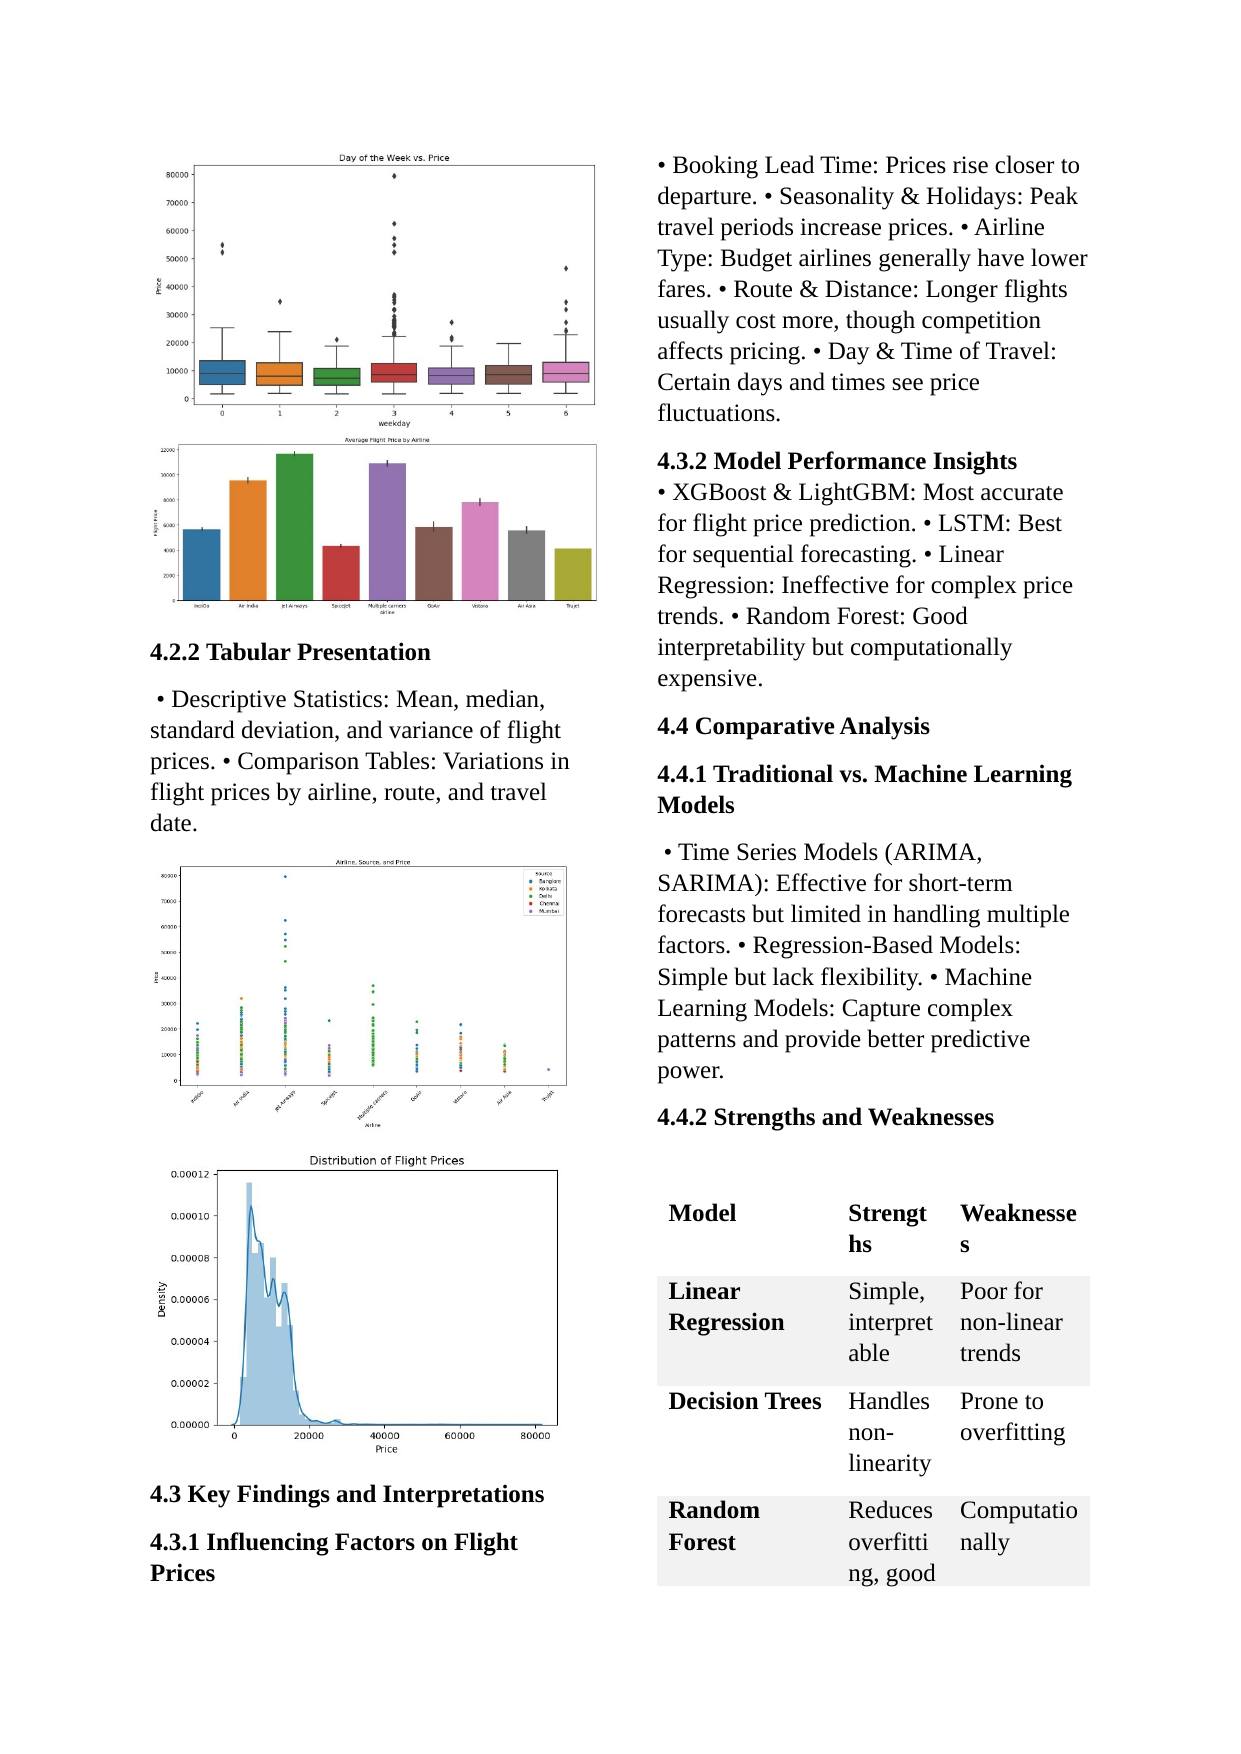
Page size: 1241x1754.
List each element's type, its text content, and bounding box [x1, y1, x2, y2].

table_cell Prone to overfitting [949, 1386, 1090, 1496]
picture [150, 434, 599, 618]
text 4.4.1 Traditional vs. Machine Learning Models [657, 759, 1090, 818]
text 4.3.2 Model Performance Insights • XGBoost & LightGBM: Most accurate for flight price prediction. • LSTM: Best for sequential forecasting. • Linear Regression: Ineffective for complex price trends. • Random Forest: Good interpretability but computationally expensive. [657, 446, 1090, 692]
table_cell Linear Regression [657, 1276, 837, 1386]
text 4.4 Comparative Analysis [657, 711, 1090, 740]
text • Booking Lead Time: Prices rise closer to departure. • Seasonality & Holidays: Peak travel periods increase prices. • Airline Type: Budget airlines generally have lower fares. • Route & Distance: Longer flights usually cost more, though competition affects pricing. • Day & Time of Travel: Certain days and times see price fluctuations. [657, 150, 1090, 427]
text 4.2.2 Tabular Presentation [150, 637, 583, 665]
text • Descriptive Statistics: Mean, median, standard deviation, and variance of flight prices. • Comparison Tables: Variations in flight prices by airline, route, and travel date. [150, 684, 583, 837]
picture [150, 1149, 563, 1461]
table_cell Reduces overfitting, good accuracy [837, 1496, 949, 1586]
text 4.3.1 Influencing Factors on Flight Prices [150, 1527, 583, 1586]
text • Time Series Models (ARIMA, SARIMA): Effective for short-term forecasts but limited in handling multiple factors. • Regression-Based Models: Simple but lack flexibility. • Machine Learning Models: Capture complex patterns and provide better predictive power. [657, 837, 1090, 1083]
picture [150, 150, 599, 432]
table_header Model [657, 1198, 837, 1276]
table_header Strengths [837, 1198, 949, 1276]
table_cell Computationally expensive [949, 1496, 1090, 1586]
picture [150, 856, 569, 1131]
table_cell Random Forest [657, 1496, 837, 1586]
text 4.3 Key Findings and Interpretations [150, 1479, 583, 1508]
table_header Weaknesses [949, 1198, 1090, 1276]
text 4.4.2 Strengths and Weaknesses [657, 1102, 1090, 1131]
table_cell Handles non-linearity [837, 1386, 949, 1496]
table_cell Decision Trees [657, 1386, 837, 1496]
table_cell Poor for non-linear trends [949, 1276, 1090, 1386]
table_cell Simple, interpretable [837, 1276, 949, 1386]
